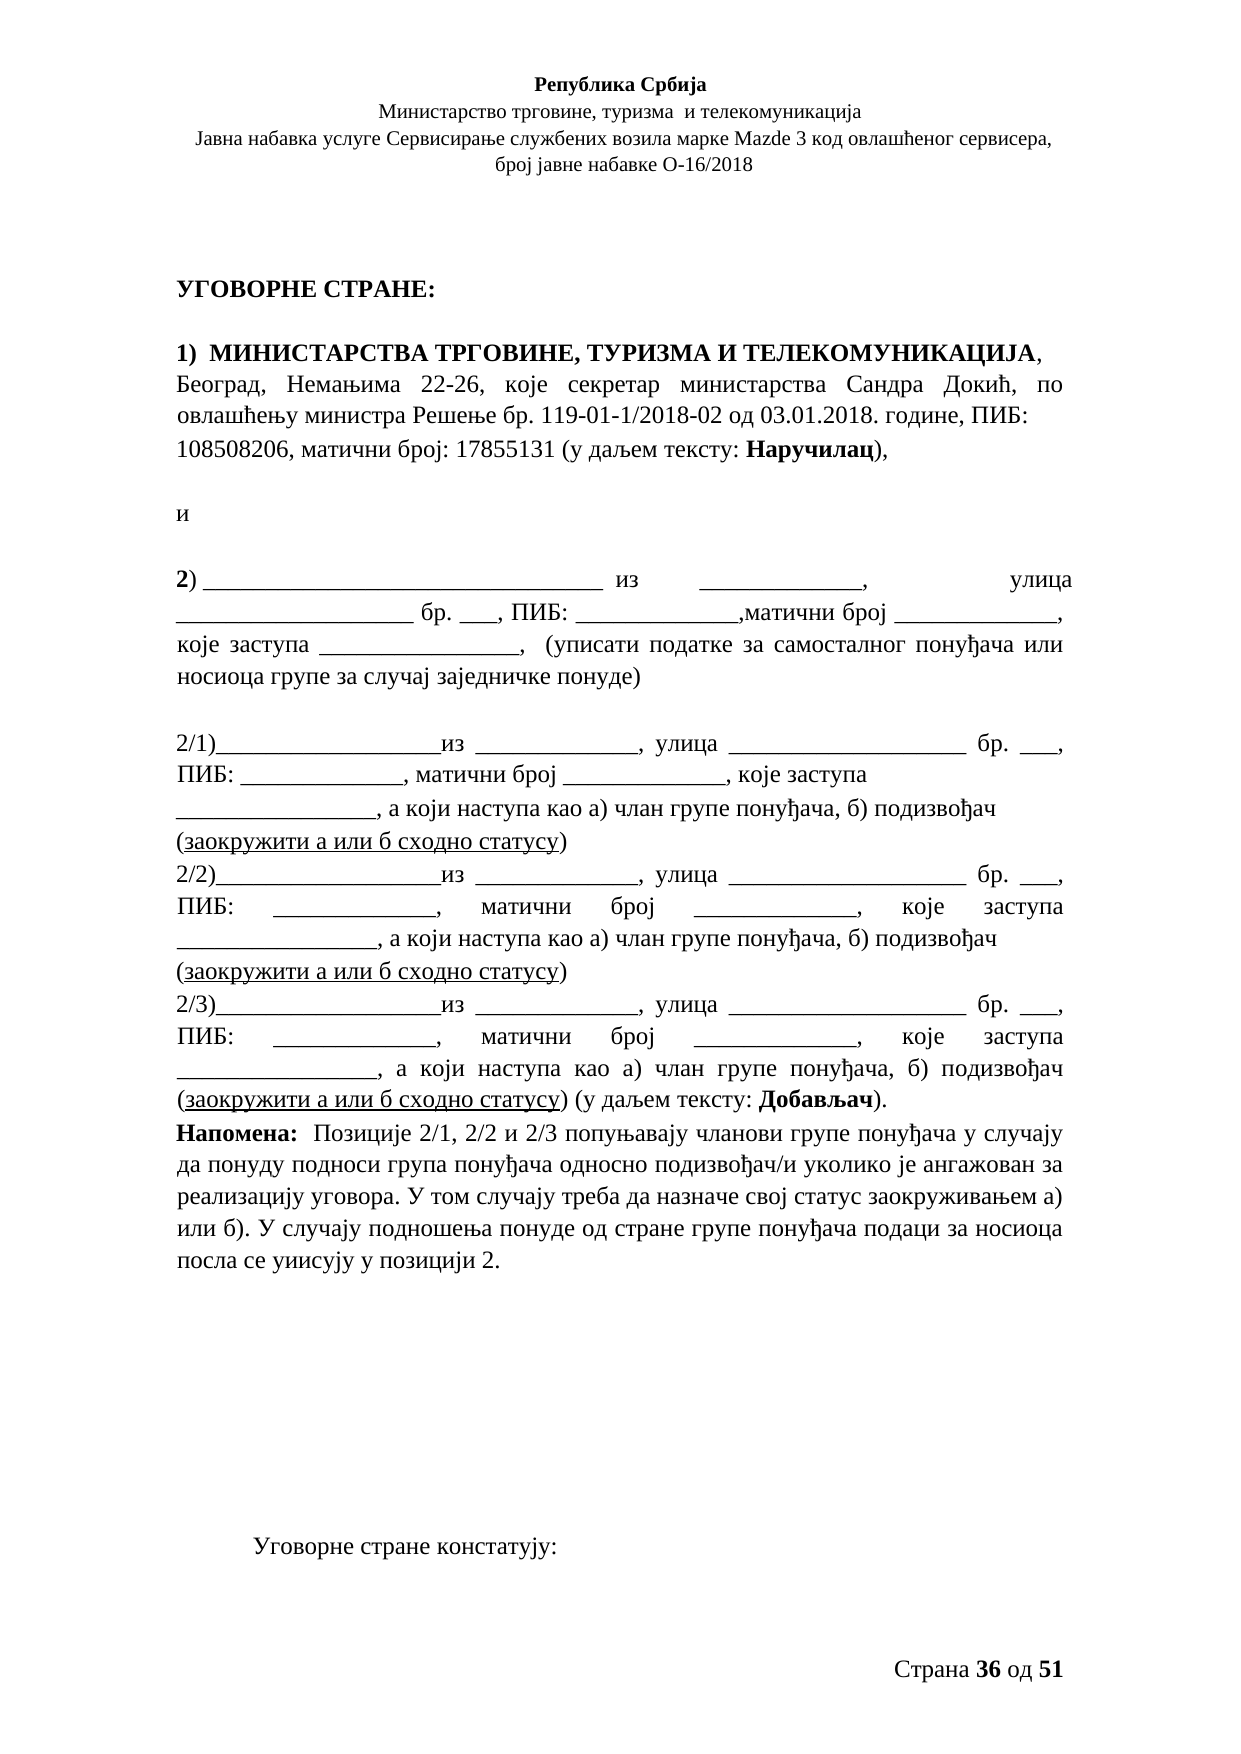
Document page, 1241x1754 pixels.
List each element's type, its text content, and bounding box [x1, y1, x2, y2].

text ________________, а који наступа као а) члан групе понуђача, б) подизвођач [176, 793, 1064, 822]
text Уговорне стране констатују: [252, 1531, 1064, 1560]
text Београд, Немањима 22-26, које секретар министарства Сандра Докић, по овлашћењу министра Решење бр. 119-01-1/2018-02 од 03.01.2018. године, ПИБ: [176, 369, 1064, 429]
subtitle 1) МИНИСТАРСТВА ТРГОВИНЕ, ТУРИЗМА И ТЕЛЕКОМУНИКАЦИЈА, [176, 338, 1064, 367]
text 2) ________________________________ из _____________, улица [176, 564, 1078, 593]
text Напомена: Позиције 2/1, 2/2 и 2/3 попуњавају чланови групе понуђача у случају да понуду подноси група понуђача односно подизвођач/и уколико је ангажован за реализацију уговора. У том случају треба да назначе свој статус заокруживањем а) или б). У случају подношења понуде од стране групе понуђача подаци за носиоца посла се уиисују у позицији 2. [176, 1118, 1064, 1274]
subtitle (заокружити а или б сходно статусу) [176, 956, 1078, 985]
text и [176, 498, 1064, 527]
text 2/3)__________________из _____________, улица ___________________ бр. ___, ПИБ: _____________, матични број _____________, које заступа ________________, а који наступа као а) члан групе понуђача, б) подизвођач (заокружити а или б сходно статусу) (у даљем тексту: Добављач). [176, 989, 1064, 1113]
subtitle (заокружити а или б сходно статусу) [176, 826, 1078, 855]
text 108508206, матични број: 17855131 (у даљем тексту: Наручилац), [176, 434, 1064, 462]
text УГОВОРНЕ СТРАНЕ: [176, 274, 1064, 302]
text ___________________ бр. ___, ПИБ: _____________,матични број _____________, које заступа ________________, (уписати податке за самосталног понуђача или носиоца групе за случај заједничке понуде) [176, 597, 1064, 690]
text 2/2)__________________из _____________, улица ___________________ бр. ___, ПИБ: _____________, матични број _____________, које заступа ________________, а који наступа као а) члан групе понуђача, б) подизвођач [176, 859, 1064, 951]
text 2/1)__________________из _____________, улица ___________________ бр. ___, ПИБ: _____________, матични број _____________, које заступа [176, 728, 1064, 788]
